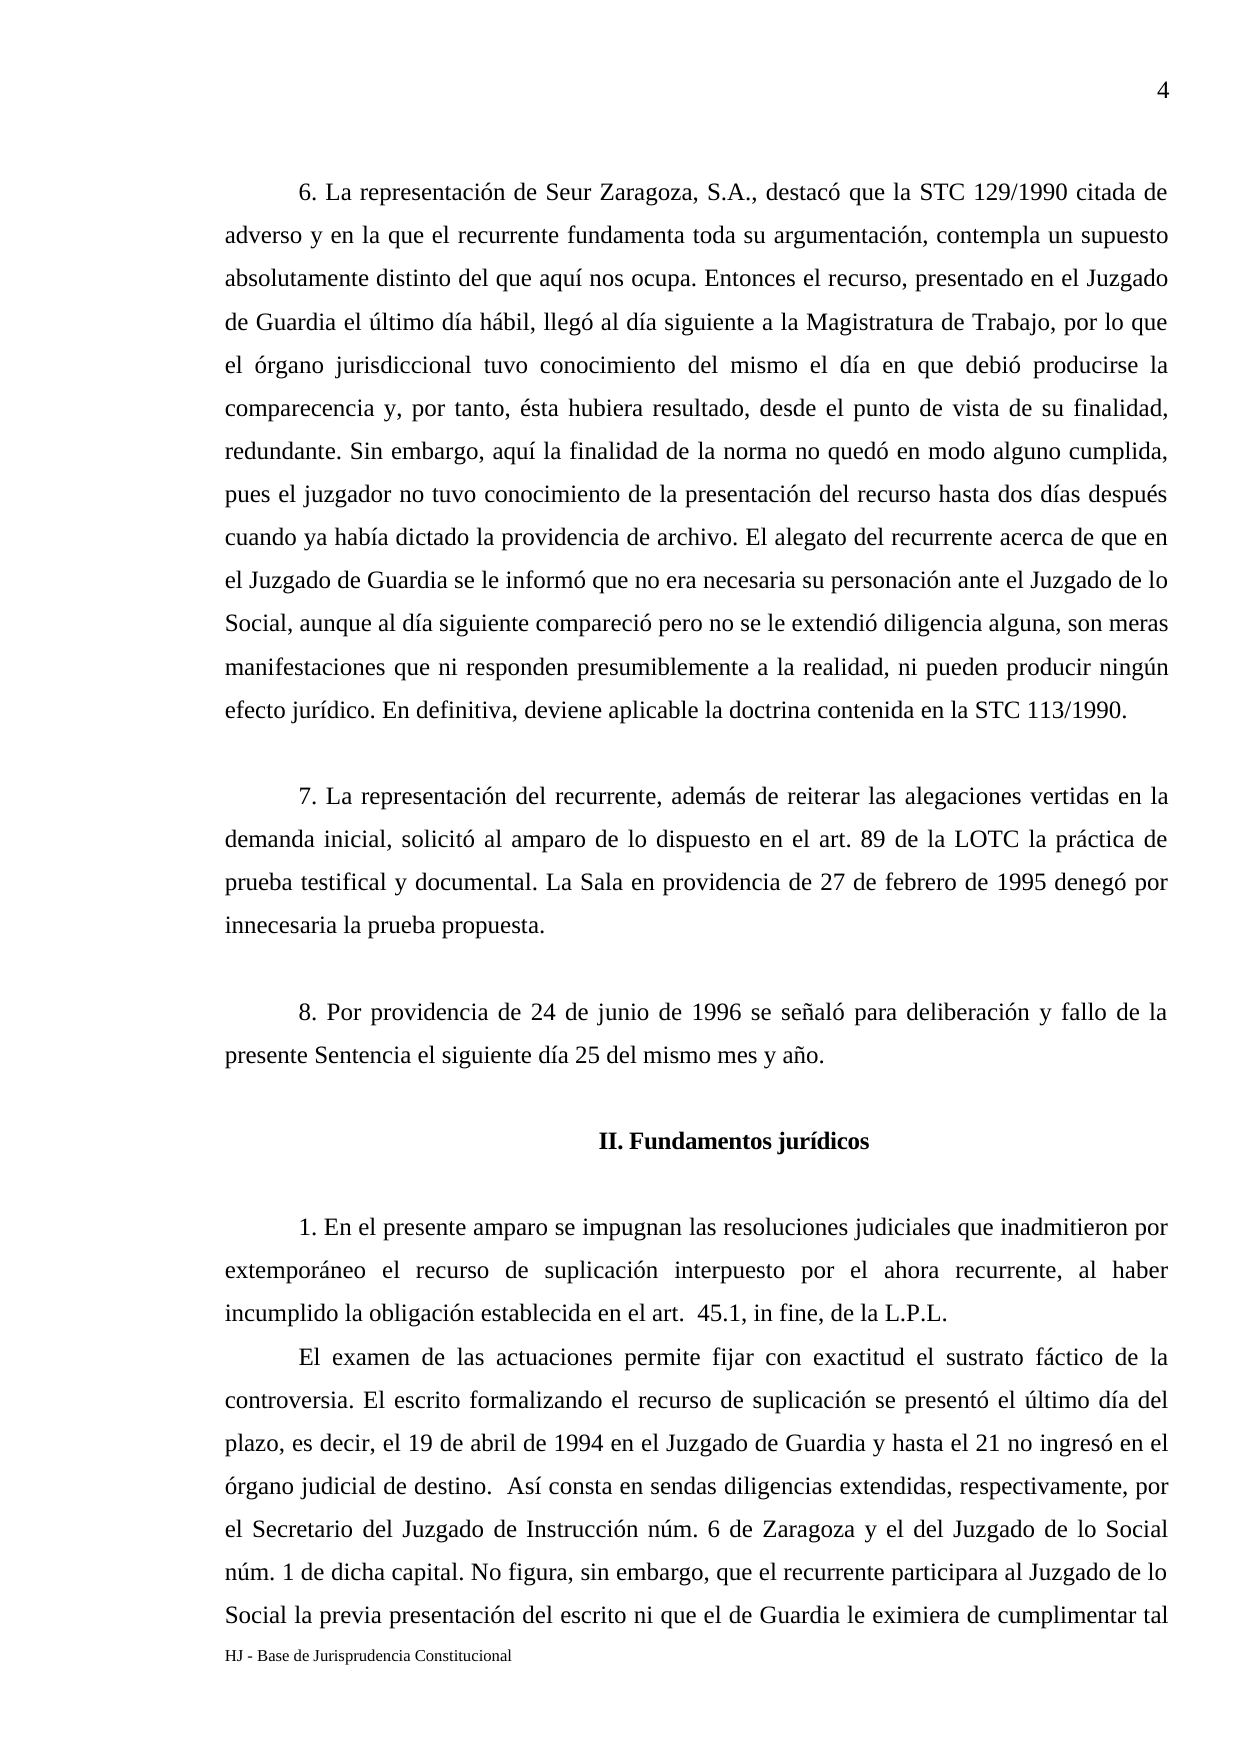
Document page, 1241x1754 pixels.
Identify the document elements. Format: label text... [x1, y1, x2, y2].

text 6. La representación de Seur Zaragoza, S.A., destacó que la STC 129/1990 citada de adverso y en la que el recurrente fundamenta toda su argumentación, contempla un supuesto absolutamente distinto del que aquí nos ocupa. Entonces el recurso, presentado en el Juzgado de Guardia el último día hábil, llegó al día siguiente a la Magistratura de Trabajo, por lo que el órgano jurisdiccional tuvo conocimiento del mismo el día en que debió producirse la comparecencia y, por tanto, ésta hubiera resultado, desde el punto de vista de su finalidad, redundante. Sin embargo, aquí la finalidad de la norma no quedó en modo alguno cumplida, pues el juzgador no tuvo conocimiento de la presentación del recurso hasta dos días después cuando ya había dictado la providencia de archivo. El alegato del recurrente acerca de que en el Juzgado de Guardia se le informó que no era necesaria su personación ante el Juzgado de lo Social, aunque al día siguiente compareció pero no se le extendió diligencia alguna, son meras manifestaciones que ni responden presumiblemente a la realidad, ni pueden producir ningún efecto jurídico. En definitiva, deviene aplicable la doctrina contenida en la STC 113/1990. [224, 177, 1169, 723]
text 7. La representación del recurrente, además de reiterar las alegaciones vertidas en la demanda inicial, solicitó al amparo de lo dispuesto en el art. 89 de la LOTC la práctica de prueba testifical y documental. La Sala en providencia de 27 de febrero de 1995 denegó por innecesaria la prueba propuesta. [224, 781, 1169, 939]
text 1. En el presente amparo se impugnan las resoluciones judiciales que inadmitieron por extemporáneo el recurso de suplicación interpuesto por el ahora recurrente, al haber incumplido la obligación establecida en el art. 45.1, in fine, de la L.P.L. [224, 1212, 1169, 1327]
text 8. Por providencia de 24 de junio de 1996 se señaló para deliberación y fallo de la presente Sentencia el siguiente día 25 del mismo mes y año. [224, 997, 1169, 1068]
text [224, 1342, 1169, 1629]
subtitle II. Fundamentos jurídicos [224, 1126, 1169, 1155]
